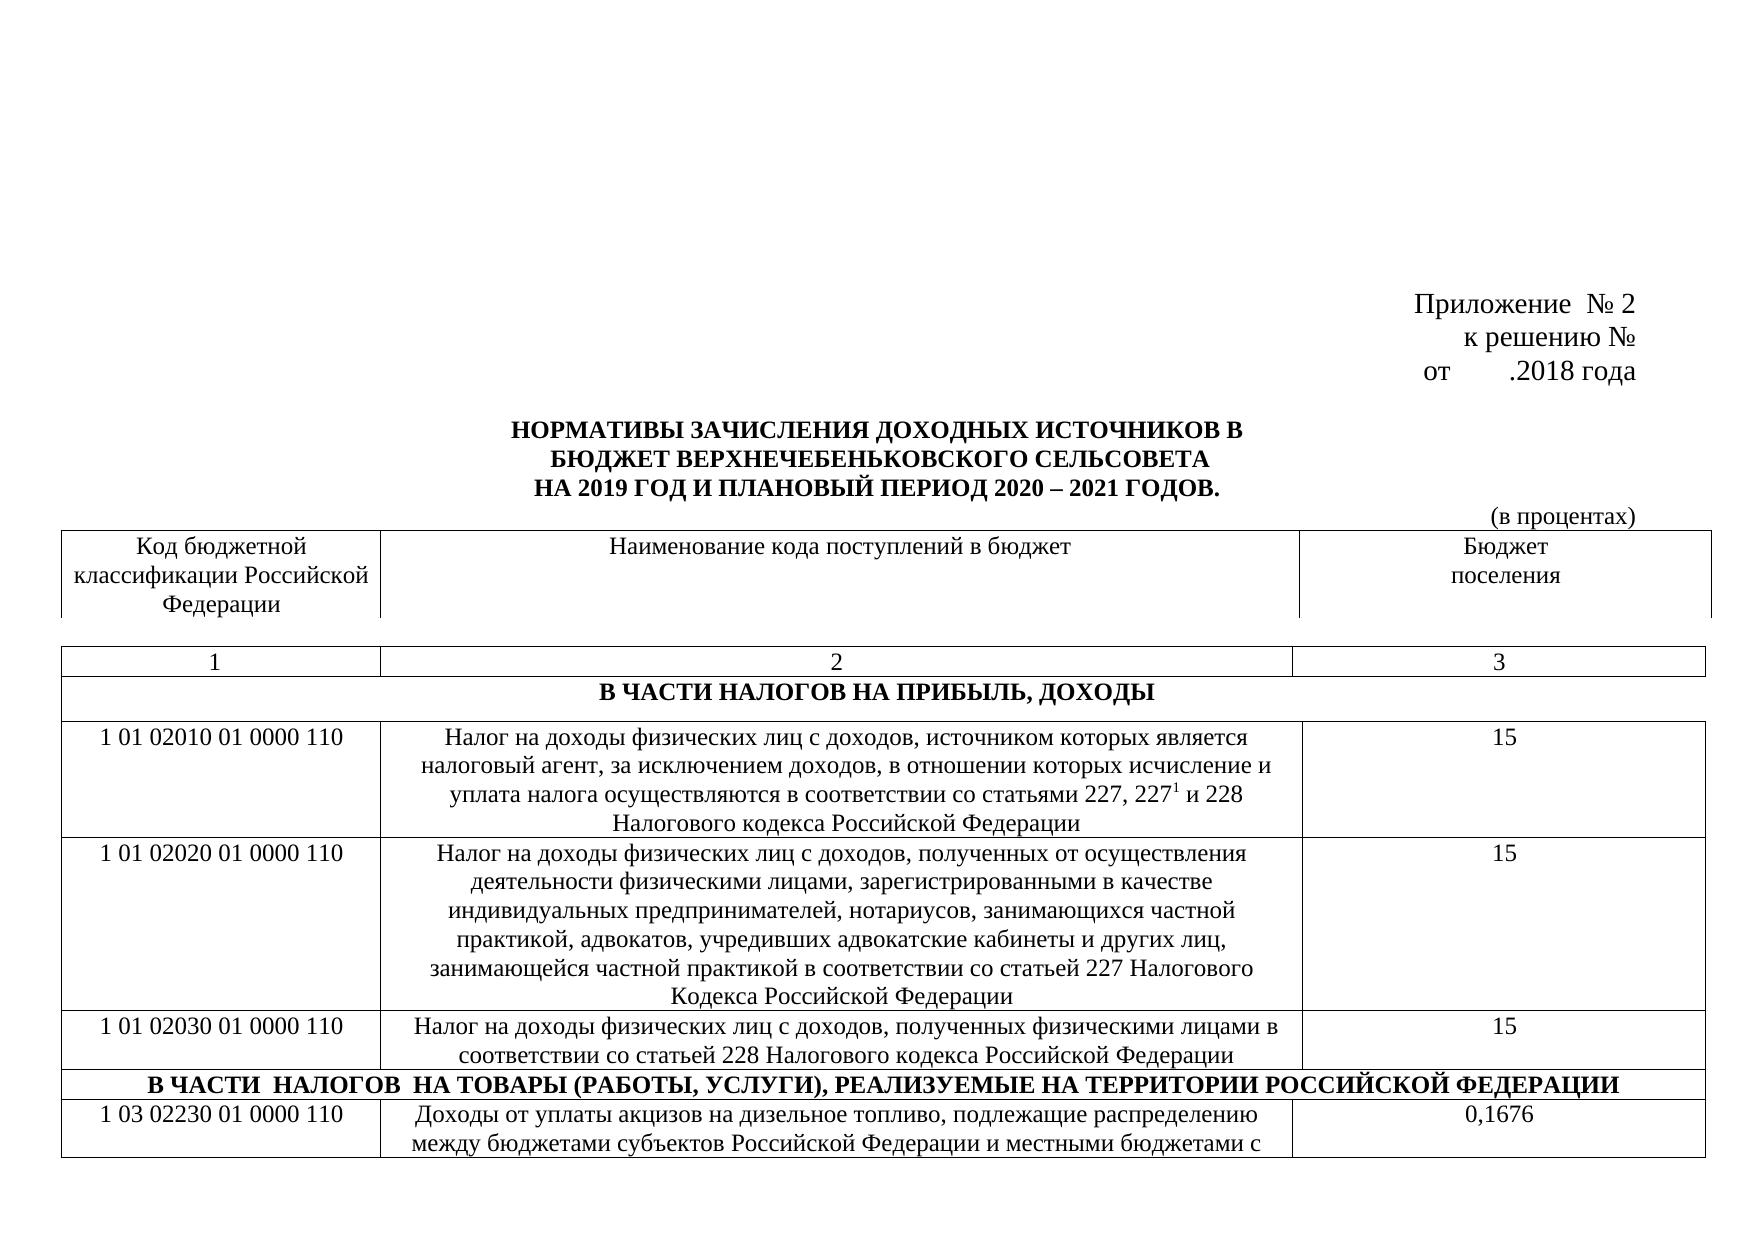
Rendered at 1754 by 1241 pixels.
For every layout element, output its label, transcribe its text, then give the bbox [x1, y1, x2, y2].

text Приложение № 2 [118, 286, 1636, 319]
table_cell 1 01 02020 01 0000 110 [62, 838, 380, 1010]
table_cell В ЧАСТИ НАЛОГОВ НА ТОВАРЫ (РАБОТЫ, УСЛУГИ), РЕАЛИЗУЕМЫЕ НА ТЕРРИТОРИИ РОССИЙСКОЙ ФЕДЕРАЦИИ [62, 1070, 1705, 1098]
table_header 2 [381, 647, 1292, 676]
text НА 2019 ГОД И ПЛАНОВЫЙ ПЕРИОД 2020 – 2021 ГОДОВ. [118, 473, 1636, 501]
text НОРМАТИВЫ ЗАЧИСЛЕНИЯ ДОХОДНЫХ ИСТОЧНИКОВ В [118, 415, 1636, 444]
text от .2018 года [118, 353, 1636, 386]
table_header Наименование кода поступлений в бюджет [381, 531, 1299, 617]
table_cell Налог на доходы физических лиц с доходов, источником которых является налоговый агент, за исключением доходов, в отношении которых исчисление и уплата налога осуществляются в соответствии со статьями 227, 2271 и 228 Налогового кодекса Российской Федерации [381, 722, 1302, 837]
table_cell 1 01 02010 01 0000 110 [62, 722, 380, 837]
table_header Бюджет поселения [1300, 531, 1711, 617]
table_cell 1 03 02230 01 0000 110 [62, 1100, 380, 1157]
table_header 3 [1293, 647, 1705, 676]
table_cell В части налогов на прибыль, доходы [62, 677, 1706, 721]
table_cell Налог на доходы физических лиц с доходов, полученных физическими лицами в соответствии со статьей 228 Налогового кодекса Российской Федерации [381, 1011, 1302, 1069]
text (в процентах) [118, 501, 1636, 530]
table_cell 15 [1303, 722, 1705, 837]
table_cell 0,1676 [1293, 1100, 1705, 1157]
table_cell 15 [1303, 838, 1705, 1010]
text БЮДЖЕТ ВЕРХНЕЧЕБЕНЬКОВСКОГО СЕЛЬСОВЕТА [118, 444, 1636, 473]
table_cell 1 01 02030 01 0000 110 [62, 1011, 380, 1069]
table_cell 15 [1303, 1011, 1705, 1069]
table_header Код бюджетной классификации Российской Федерации [62, 531, 380, 617]
table_cell Налог на доходы физических лиц с доходов, полученных от осуществления деятельности физическими лицами, зарегистрированными в качестве индивидуальных предпринимателей, нотариусов, занимающихся частной практикой, адвокатов, учредивших адвокатские кабинеты и других лиц, занимающейся частной практикой в соответствии со статьей 227 Налогового Кодекса Российской Федерации [381, 838, 1302, 1010]
table_header 1 [62, 647, 380, 676]
text к решению № [118, 319, 1636, 353]
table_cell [381, 1100, 1292, 1157]
